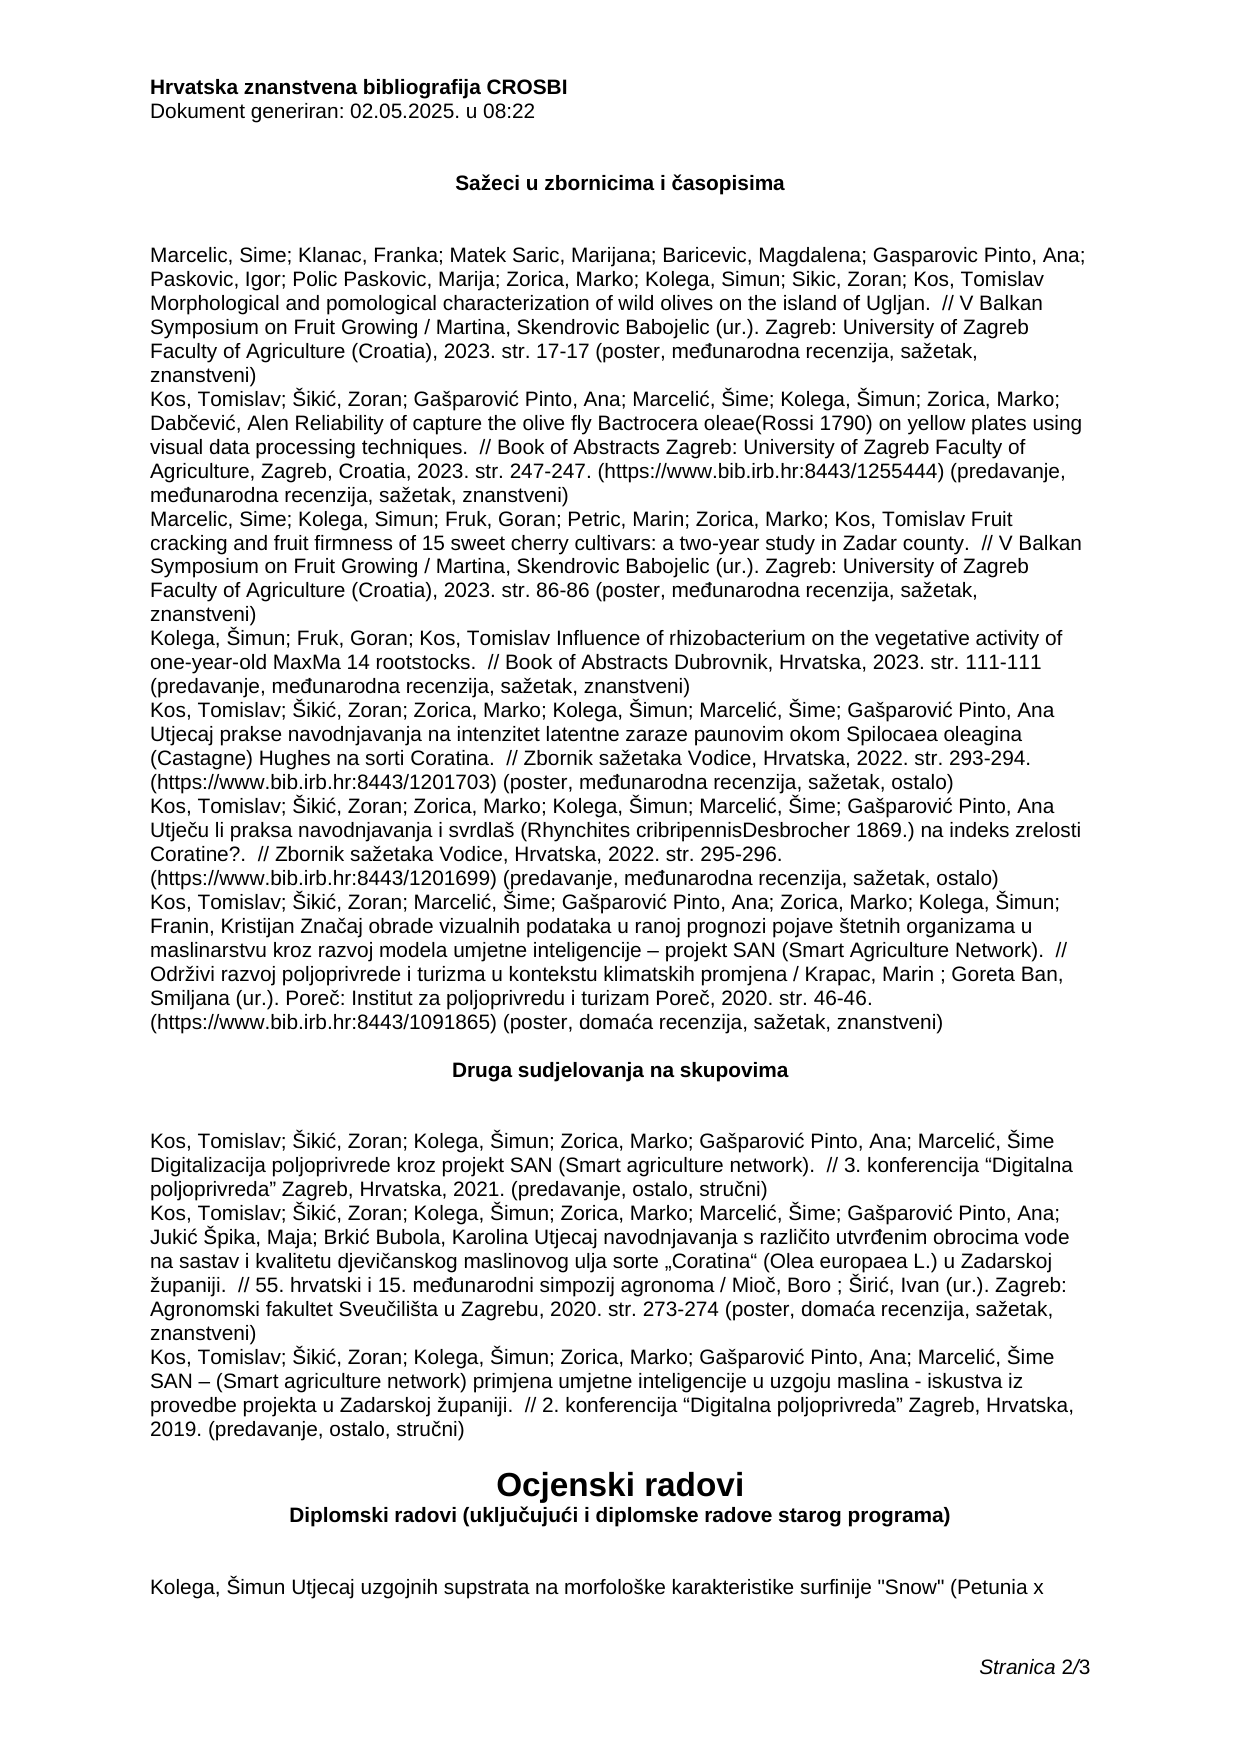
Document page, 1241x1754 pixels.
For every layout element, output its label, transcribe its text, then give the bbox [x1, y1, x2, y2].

subtitle Sažeci u zbornicima i časopisima [150, 171, 1090, 195]
text Marcelic, Sime; Klanac, Franka; Matek Saric, Marijana; Baricevic, Magdalena; Gasparovic Pinto, Ana; Paskovic, Igor; Polic Paskovic, Marija; Zorica, Marko; Kolega, Simun; Sikic, Zoran; Kos, Tomislav [150, 243, 1090, 387]
text Kolega, Šimun [150, 1575, 1090, 1599]
text Marcelic, Sime; Kolega, Simun; Fruk, Goran; Petric, Marin; Zorica, Marko; Kos, Tomislav [150, 506, 1090, 626]
subtitle Druga sudjelovanja na skupovima [150, 1057, 1090, 1081]
text Kos, Tomislav; Šikić, Zoran; Marcelić, Šime; Gašparović Pinto, Ana; Zorica, Marko; Kolega, Šimun; Franin, Kristijan [150, 890, 1090, 1033]
subtitle Diplomski radovi (uključujući i diplomske radove starog programa) [150, 1503, 1090, 1527]
text Kos, Tomislav; Šikić, Zoran; Kolega, Šimun; Zorica, Marko; Marcelić, Šime; Gašparović Pinto, Ana; Jukić Špika, Maja; Brkić Bubola, Karolina [150, 1201, 1090, 1345]
text Kolega, Šimun; Fruk, Goran; Kos, Tomislav [150, 626, 1090, 698]
text Kos, Tomislav; Šikić, Zoran; Kolega, Šimun; Zorica, Marko; Gašparović Pinto, Ana; Marcelić, Šime [150, 1129, 1090, 1201]
text Kos, Tomislav; Šikić, Zoran; Zorica, Marko; Kolega, Šimun; Marcelić, Šime; Gašparović Pinto, Ana [150, 698, 1090, 794]
subtitle Ocjenski radovi [150, 1465, 1090, 1503]
text Kos, Tomislav; Šikić, Zoran; Zorica, Marko; Kolega, Šimun; Marcelić, Šime; Gašparović Pinto, Ana [150, 794, 1090, 890]
text Kos, Tomislav; Šikić, Zoran; Gašparović Pinto, Ana; Marcelić, Šime; Kolega, Šimun; Zorica, Marko; Dabčević, Alen [150, 387, 1090, 506]
text Kos, Tomislav; Šikić, Zoran; Kolega, Šimun; Zorica, Marko; Gašparović Pinto, Ana; Marcelić, Šime [150, 1345, 1090, 1441]
